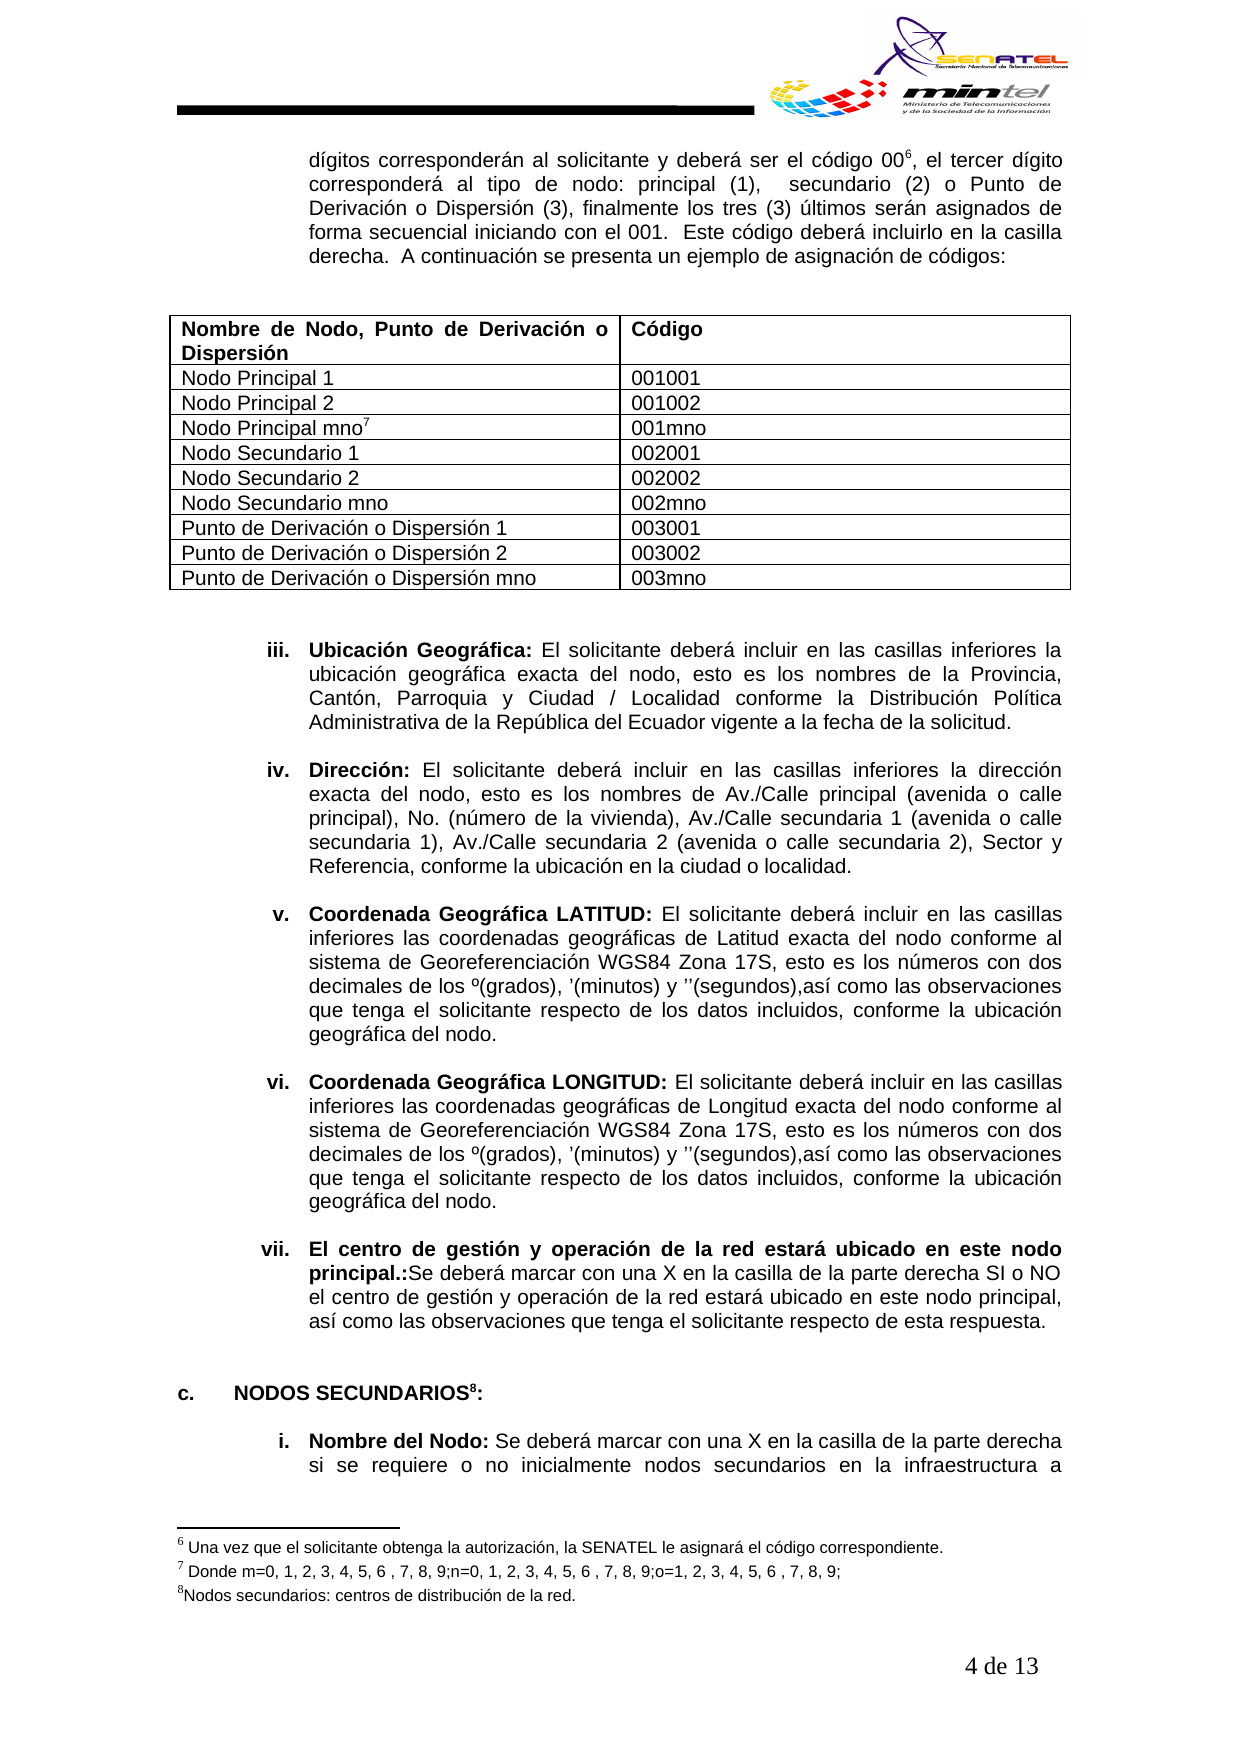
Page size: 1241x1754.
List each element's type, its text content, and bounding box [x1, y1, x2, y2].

list El centro de gestión y operación de la red estará ubicado en este nodo principal.:Se deberá marcar con una X en la casilla de la parte derecha SI o NO el centro de gestión y operación de la red estará ubicado en este nodo principal, así como las observaciones que tenga el solicitante respecto de esta respuesta. [290, 1237, 1063, 1333]
table_cell 002mno [621, 490, 1070, 514]
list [290, 148, 1063, 267]
table_cell Nodo Principal 2 [171, 390, 619, 414]
table_cell Punto de Derivación o Dispersión 2 [171, 540, 619, 564]
table_cell 002002 [621, 465, 1070, 489]
table_cell 003002 [621, 540, 1070, 564]
picture [754, 13, 1083, 127]
table_cell Punto de Derivación o Dispersión mno [171, 565, 619, 589]
list Coordenada Geográfica LONGITUD: El solicitante deberá incluir en las casillas inferiores las coordenadas geográficas de Longitud exacta del nodo conforme al sistema de Georeferenciación WGS84 Zona 17S, esto es los números con dos decimales de los º(grados), ’(minutos) y ’’(segundos),así como las observaciones que tenga el solicitante respecto de los datos incluidos, conforme la ubicación geográfica del nodo. [290, 1069, 1063, 1213]
table_header Código [621, 316, 1070, 364]
table_cell 001001 [621, 365, 1070, 389]
table_header Nombre de Nodo, Punto de Derivación o Dispersión [171, 316, 619, 364]
table_cell Nodo Secundario 1 [171, 440, 619, 464]
table_cell Punto de Derivación o Dispersión 1 [171, 515, 619, 539]
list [290, 1429, 1063, 1477]
list Ubicación Geográfica: El solicitante deberá incluir en las casillas inferiores la ubicación geográfica exacta del nodo, esto es los nombres de la Provincia, Cantón, Parroquia y Ciudad / Localidad conforme la Distribución Política Administrativa de la República del Ecuador vigente a la fecha de la solicitud. [290, 638, 1063, 734]
table_cell 002001 [621, 440, 1070, 464]
table_cell Nodo Principal mno [171, 415, 619, 439]
table_cell 003mno [621, 565, 1070, 589]
table_cell 001mno [621, 415, 1070, 439]
list Coordenada Geográfica LATITUD: El solicitante deberá incluir en las casillas inferiores las coordenadas geográficas de Latitud exacta del nodo conforme al sistema de Georeferenciación WGS84 Zona 17S, esto es los números con dos decimales de los º(grados), ’(minutos) y ’’(segundos),así como las observaciones que tenga el solicitante respecto de los datos incluidos, conforme la ubicación geográfica del nodo. [290, 902, 1063, 1046]
table_cell Nodo Secundario 2 [171, 465, 619, 489]
table_cell Nodo Principal 1 [171, 365, 619, 389]
list NODOS SECUNDARIOS: [177, 1381, 1063, 1405]
table_cell Nodo Secundario mno [171, 490, 619, 514]
table_cell 001002 [621, 390, 1070, 414]
list Dirección: El solicitante deberá incluir en las casillas inferiores la dirección exacta del nodo, esto es los nombres de Av./Calle principal (avenida o calle principal), No. (número de la vivienda), Av./Calle secundaria 1 (avenida o calle secundaria 1), Av./Calle secundaria 2 (avenida o calle secundaria 2), Sector y Referencia, conforme la ubicación en la ciudad o localidad. [290, 758, 1063, 878]
table_cell 003001 [621, 515, 1070, 539]
